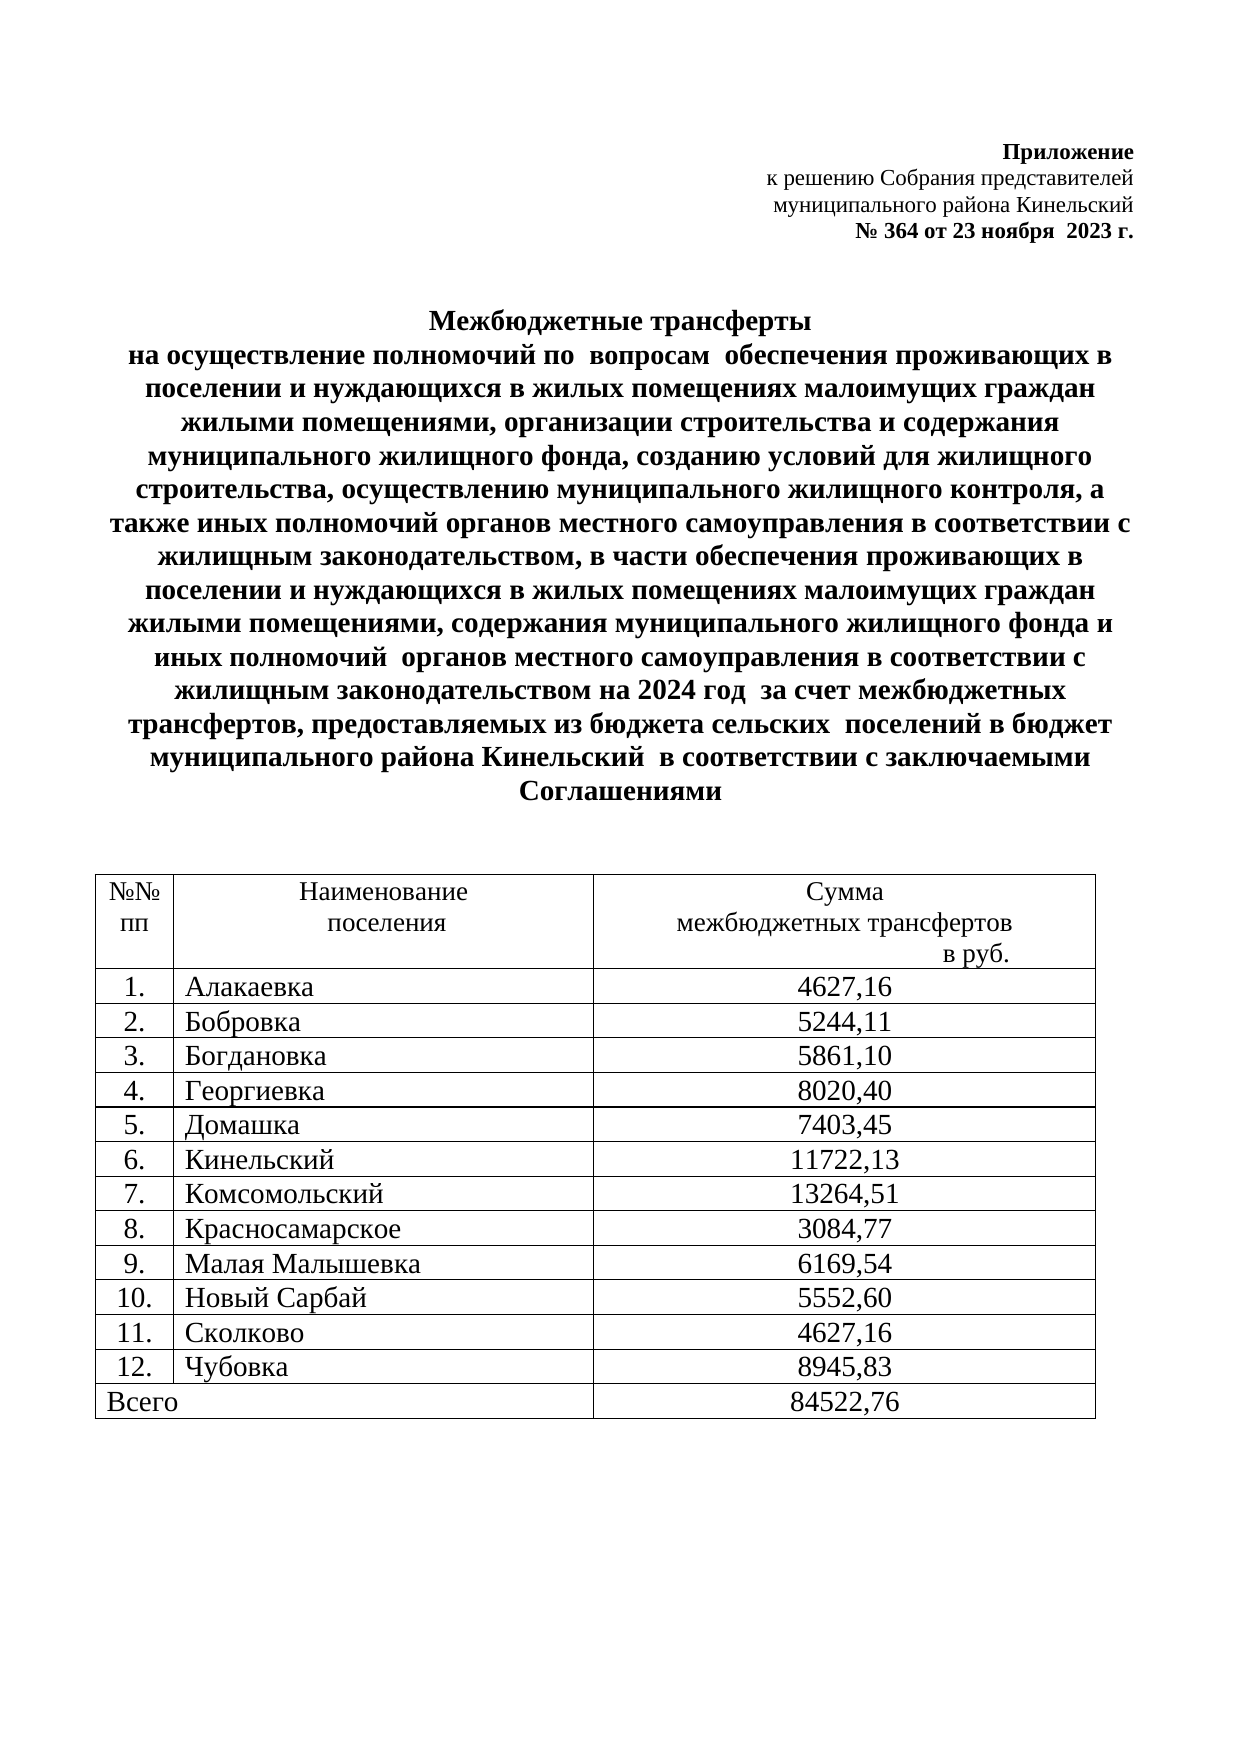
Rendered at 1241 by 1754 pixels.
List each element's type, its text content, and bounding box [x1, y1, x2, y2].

table_cell Чубовка [174, 1350, 593, 1383]
table_cell Бобровка [174, 1004, 593, 1037]
table_cell 4627,16 [594, 1315, 1095, 1348]
table_cell 11. [96, 1315, 173, 1348]
table_cell Малая Малышевка [174, 1246, 593, 1279]
table_cell Красносамарское [174, 1211, 593, 1245]
table_cell Алакаевка [174, 969, 593, 1003]
table_cell 9. [96, 1246, 173, 1279]
table_cell 7403,45 [594, 1108, 1095, 1141]
table_cell 12. [96, 1350, 173, 1383]
table_cell 84522,76 [594, 1384, 1095, 1418]
table_cell 10. [96, 1280, 173, 1314]
table_cell 1. [96, 969, 173, 1003]
table_cell Домашка [174, 1108, 593, 1141]
text Межбюджетные трансферты [106, 303, 1134, 337]
table_cell 3084,77 [594, 1211, 1095, 1245]
table_cell Комсомольский [174, 1177, 593, 1210]
table_cell Георгиевка [174, 1073, 593, 1106]
table_cell 6. [96, 1142, 173, 1176]
table_cell Кинельский [174, 1142, 593, 1176]
text на осуществление полномочий по вопросам обеспечения проживающих в поселении и нуждающихся в жилых помещениях малоимущих граждан жилыми помещениями, организации строительства и содержания муниципального жилищного фонда, созданию условий для жилищного строительства, осуществлению муниципального жилищного контроля, а также иных полномочий органов местного самоуправления в соответствии с жилищным законодательством, в части обеспечения проживающих в поселении и нуждающихся в жилых помещениях малоимущих граждан жилыми помещениями, содержания муниципального жилищного фонда и иных полномочий органов местного самоуправления в соответствии с жилищным законодательством на 2024 год за счет межбюджетных трансфертов, предоставляемых из бюджета сельских поселений в бюджет муниципального района Кинельский в соответствии с заключаемыми Соглашениями [106, 337, 1134, 807]
table_cell 4. [96, 1073, 173, 1106]
text Приложение [106, 138, 1134, 164]
text № 364 от 23 ноября 2023 г. [106, 217, 1134, 243]
table_header Наименование поселения [174, 875, 593, 968]
table_cell 4627,16 [594, 969, 1095, 1003]
table_cell 6169,54 [594, 1246, 1095, 1279]
text к решению Собрания представителей [106, 164, 1134, 191]
table_cell 5. [96, 1108, 173, 1141]
table_cell 13264,51 [594, 1177, 1095, 1210]
table_header Сумма межбюджетных трансфертов в руб. [594, 875, 1095, 968]
table_cell 5861,10 [594, 1038, 1095, 1072]
table_cell 5552,60 [594, 1280, 1095, 1314]
table_cell 5244,11 [594, 1004, 1095, 1037]
text муниципального района Кинельский [106, 191, 1134, 217]
table_cell 2. [96, 1004, 173, 1037]
table_header №№ пп [96, 875, 173, 968]
table_cell 7. [96, 1177, 173, 1210]
table_cell Всего [96, 1384, 593, 1418]
table_cell Богдановка [174, 1038, 593, 1072]
table_cell 8020,40 [594, 1073, 1095, 1106]
table_cell 8. [96, 1211, 173, 1245]
table_cell 8945,83 [594, 1350, 1095, 1383]
table_cell 11722,13 [594, 1142, 1095, 1176]
table_cell Сколково [174, 1315, 593, 1348]
table_cell 3. [96, 1038, 173, 1072]
table_cell Новый Сарбай [174, 1280, 593, 1314]
